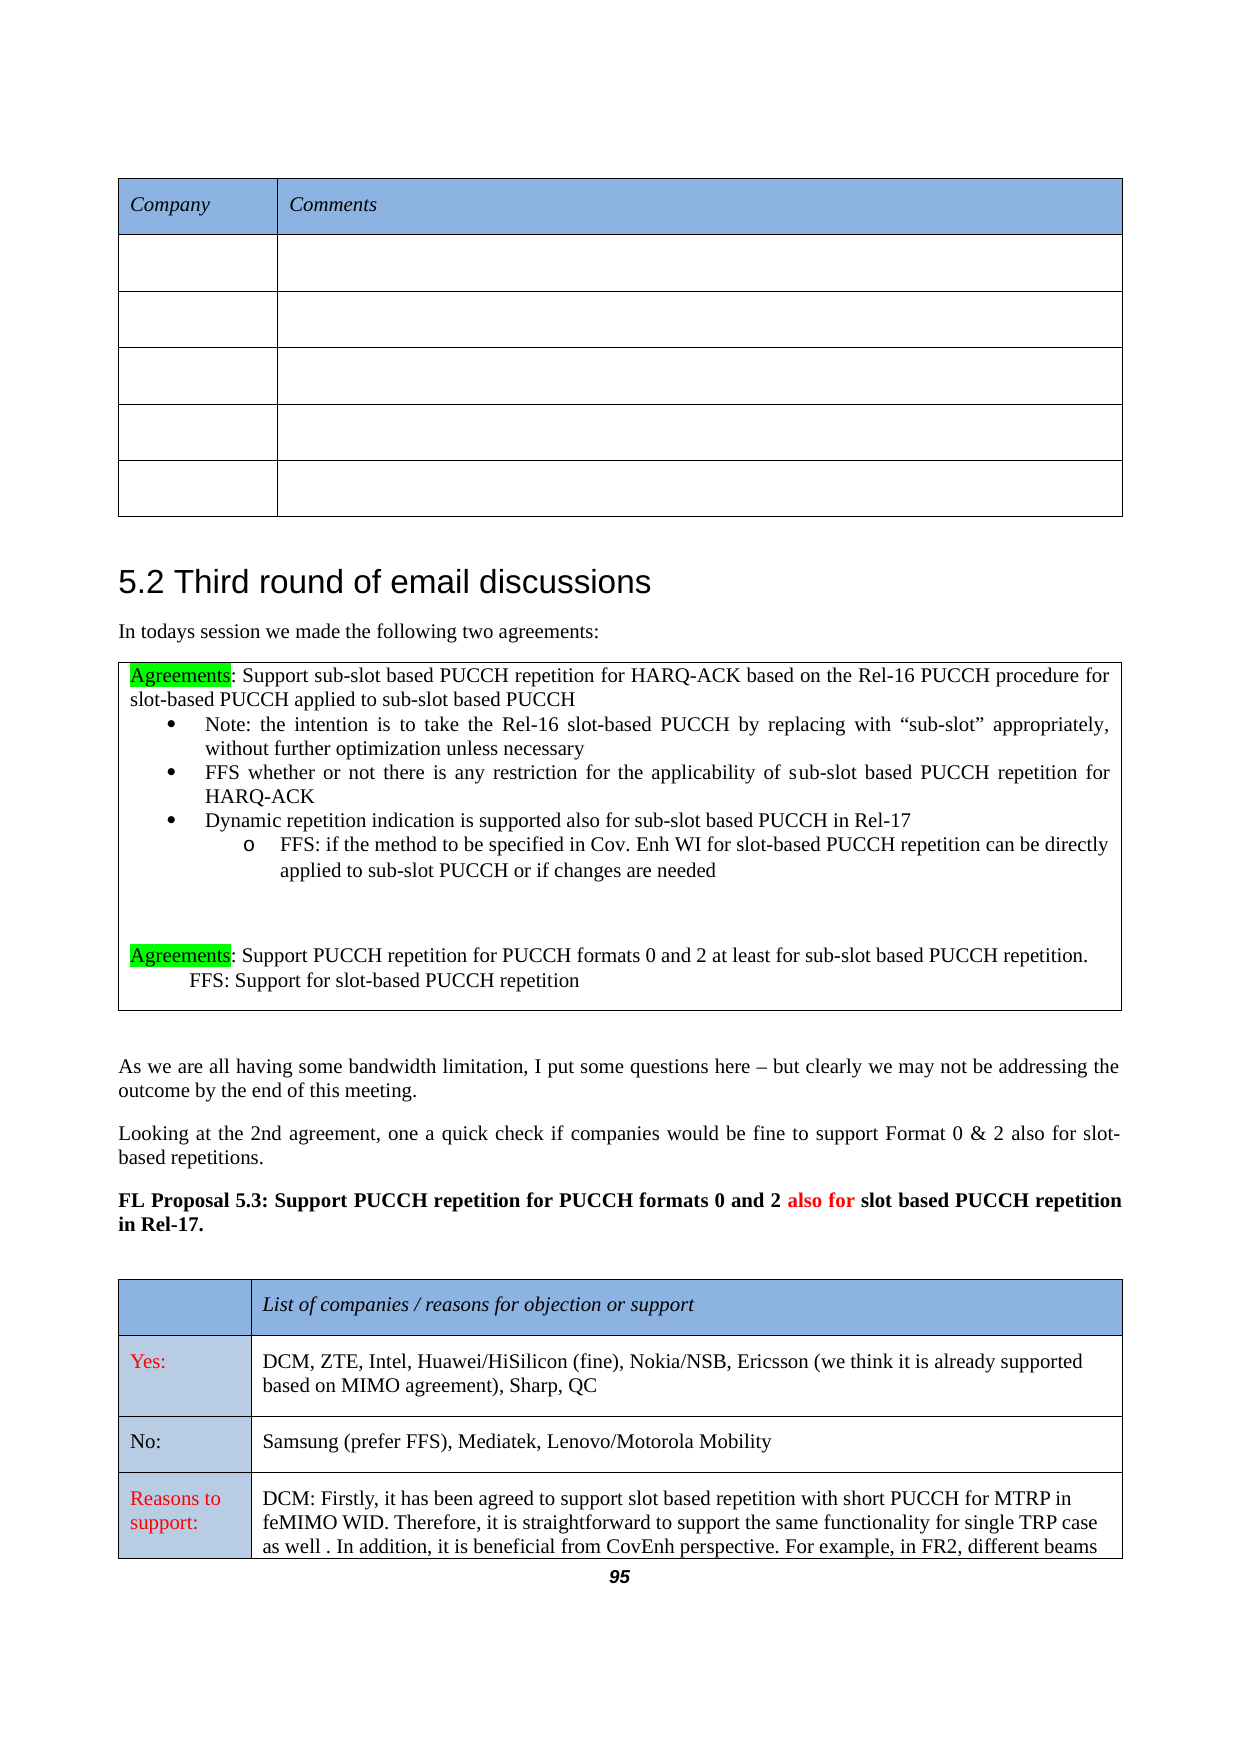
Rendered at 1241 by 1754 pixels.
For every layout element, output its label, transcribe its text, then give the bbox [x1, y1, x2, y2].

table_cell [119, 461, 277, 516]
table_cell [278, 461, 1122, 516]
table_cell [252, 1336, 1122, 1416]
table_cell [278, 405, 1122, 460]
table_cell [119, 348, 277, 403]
text As we are all having some bandwidth limitation, I put some questions here – but clearly we may not be addressing the outcome by the end of this meeting. [118, 1054, 1122, 1102]
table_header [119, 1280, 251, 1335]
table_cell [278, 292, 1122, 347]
text FL Proposal 5.3: Support PUCCH repetition for PUCCH formats 0 and 2 also for slot based PUCCH repetition in Rel-17. [118, 1188, 1122, 1236]
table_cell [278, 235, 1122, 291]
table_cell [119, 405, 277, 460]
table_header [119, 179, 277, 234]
subtitle 5.2 Third round of email discussions [118, 562, 1122, 601]
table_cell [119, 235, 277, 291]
text In todays session we made the following two agreements: [118, 619, 1122, 643]
text Looking at the 2nd agreement, one a quick check if companies would be fine to support Format 0 & 2 also for slot-based repetitions. [118, 1121, 1122, 1169]
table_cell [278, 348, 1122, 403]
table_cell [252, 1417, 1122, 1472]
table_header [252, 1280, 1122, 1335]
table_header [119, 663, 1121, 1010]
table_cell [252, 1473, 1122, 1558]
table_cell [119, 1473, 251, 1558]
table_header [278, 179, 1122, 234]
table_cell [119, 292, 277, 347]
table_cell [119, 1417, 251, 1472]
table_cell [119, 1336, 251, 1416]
